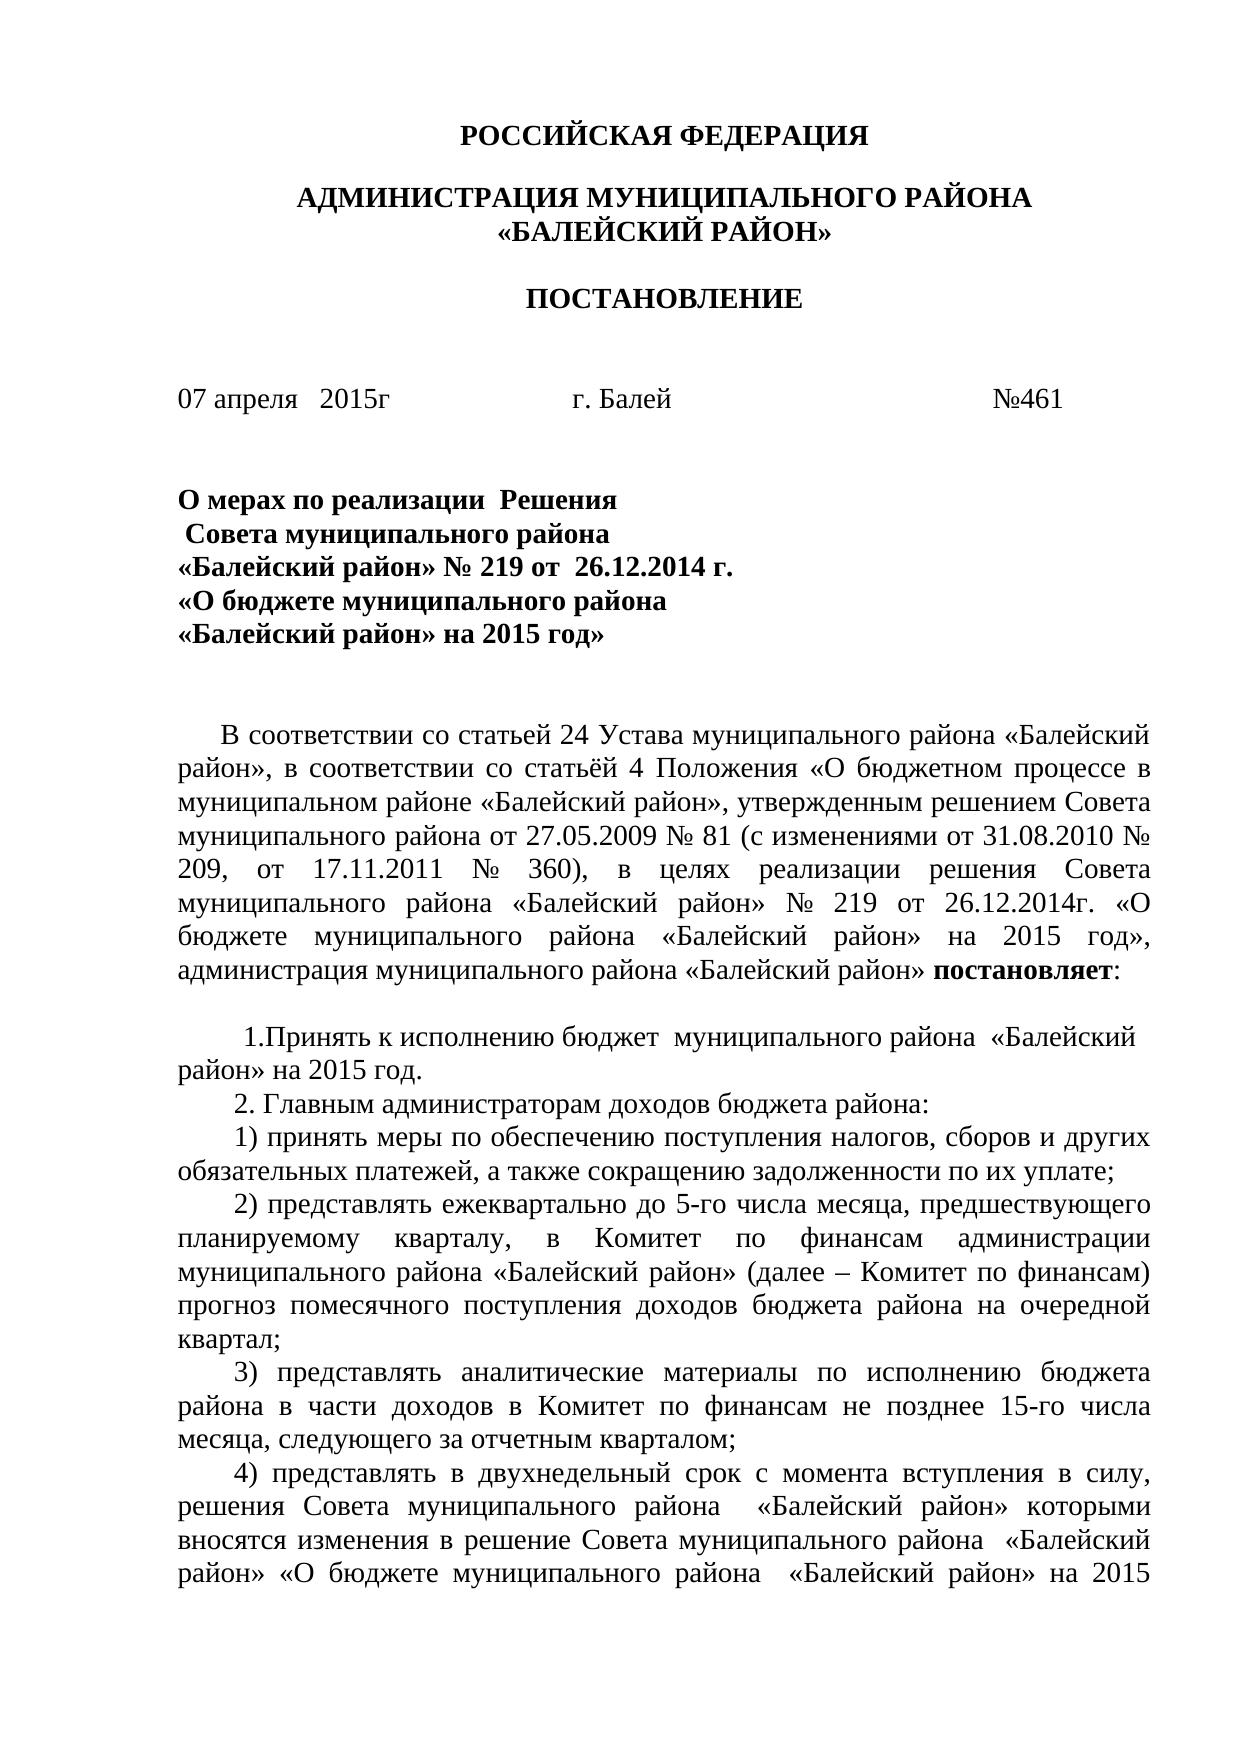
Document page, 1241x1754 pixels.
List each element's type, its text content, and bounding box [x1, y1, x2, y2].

text 3) представлять аналитические материалы по исполнению бюджета района в части доходов в Комитет по финансам не позднее 15-го числа месяца, следующего за отчетным кварталом; [177, 1354, 1152, 1455]
text 2. Главным администраторам доходов бюджета района: [177, 1086, 1152, 1119]
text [177, 1455, 1152, 1589]
text «Балейcкий район» на 2015 год» [177, 616, 1152, 650]
text РОССИЙСКАЯ ФЕДЕРАЦИЯ [177, 118, 1152, 152]
text О мерах по реализации Решения [177, 482, 1152, 516]
text 2) представлять ежеквартально до 5-го числа месяца, предшествующего планируемому кварталу, в Комитет по финансам администрации муниципального района «Балейский район» (далее – Комитет по финансам) прогноз помесячного поступления доходов бюджета района на очередной квартал; [177, 1187, 1152, 1354]
text АДМИНИСТРАЦИЯ МУНИЦИПАЛЬНОГО РАЙОНА [177, 180, 1152, 214]
text ПОСТАНОВЛЕНИЕ [177, 281, 1152, 314]
text 1.Принять к исполнению бюджет муниципального района «Балейский район» на 2015 год. [177, 1019, 1152, 1086]
text Совета муниципального района [177, 516, 1152, 549]
text В соответствии со статьей 24 Устава муниципального района «Балейский район», в соответствии со статьёй 4 Положения «О бюджетном процессе в муниципальном районе «Балейский район», утвержденным решением Совета муниципального района от 27.05.2009 № 81 (с изменениями от 31.08.2010 № 209, от 17.11.2011 № 360), в целях реализации решения Совета муниципального района «Балейский район» № 219 от 26.12.2014г. «О бюджете муниципального района «Балейский район» на 2015 год», администрация муниципального района «Балейский район» постановляет: [177, 717, 1152, 985]
text «БАЛЕЙСКИЙ РАЙОН» [177, 214, 1152, 247]
text «О бюджете муниципального района [177, 583, 1152, 616]
text 07 апреля 2015г г. Балей №461 [177, 382, 1152, 415]
text «Балейский район» № 219 от 26.12.2014 г. [177, 549, 1152, 583]
text 1) принять меры по обеспечению поступления налогов, сборов и других обязательных платежей, а также сокращению задолженности по их уплате; [177, 1119, 1152, 1187]
